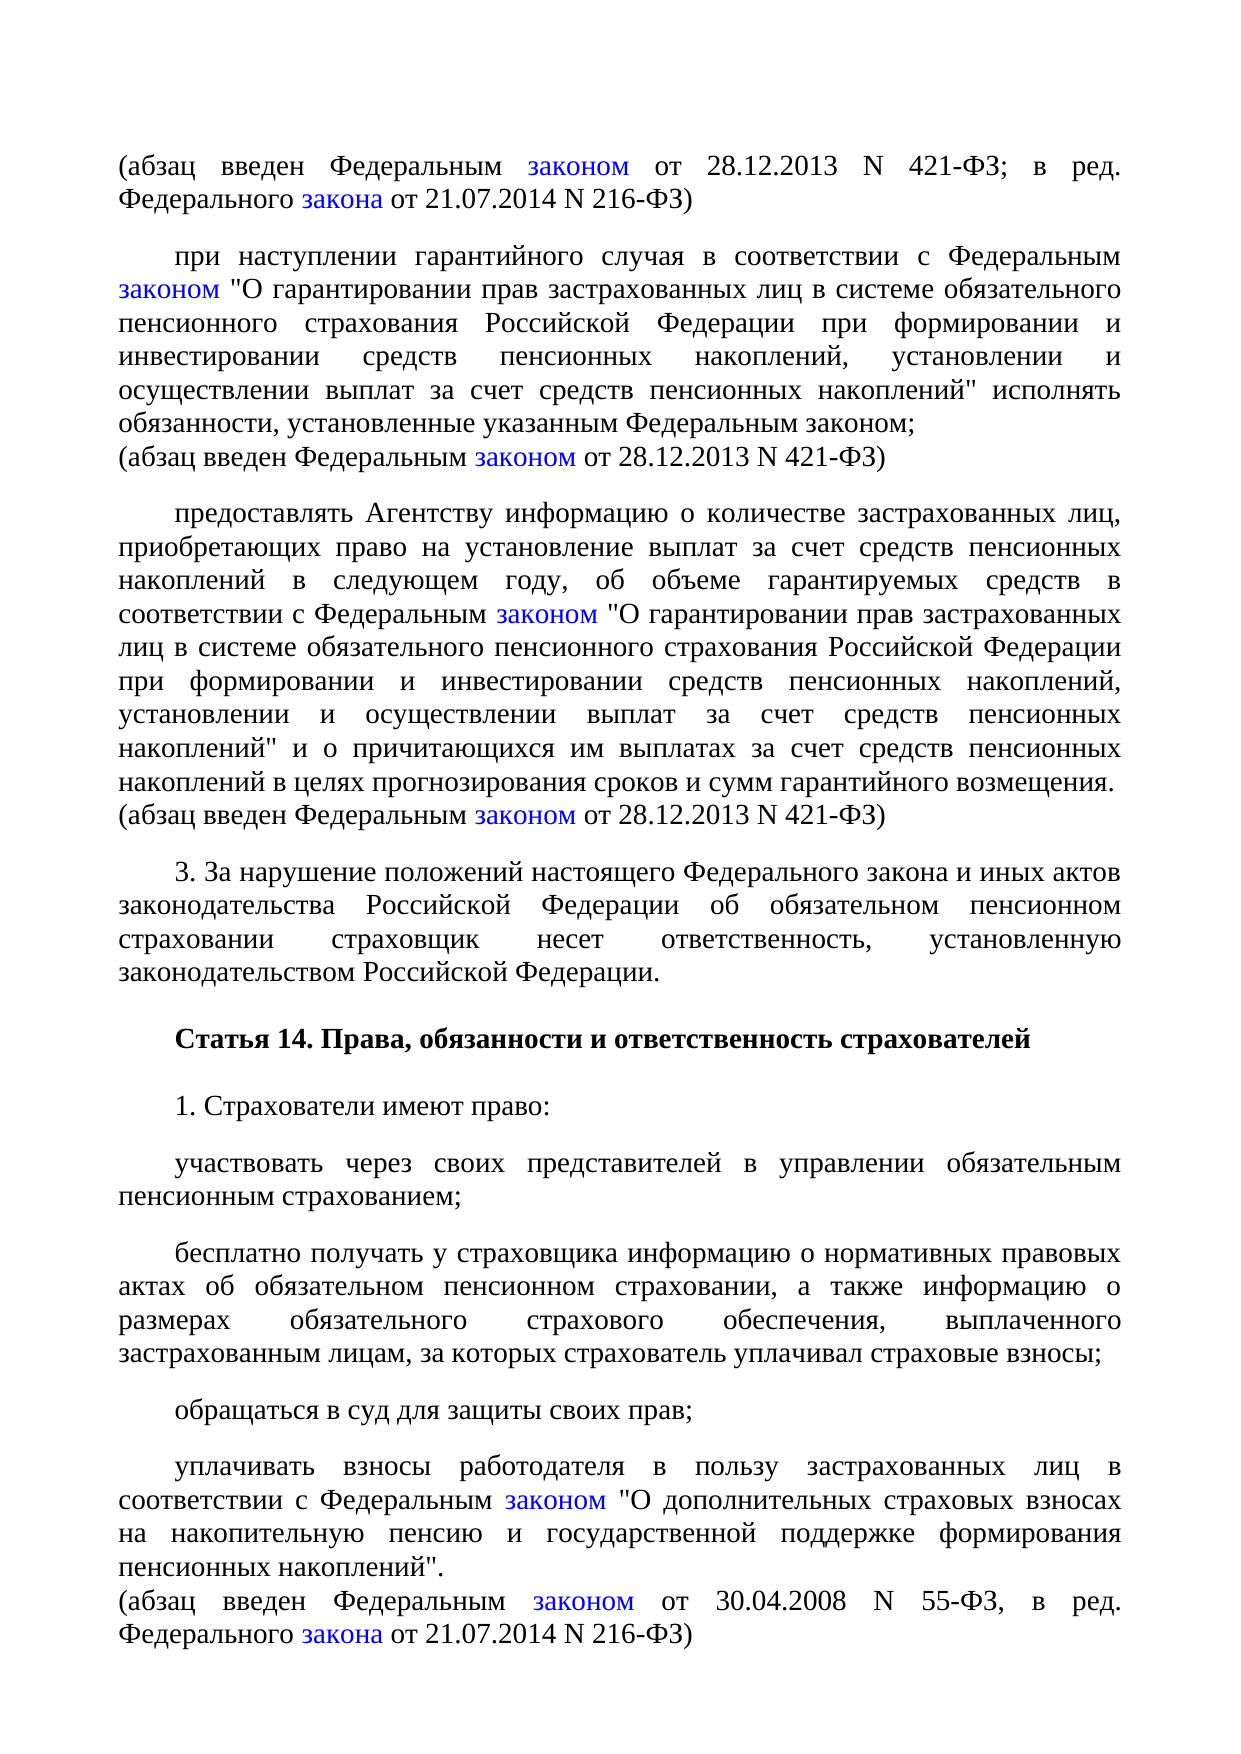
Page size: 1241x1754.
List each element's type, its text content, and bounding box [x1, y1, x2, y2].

text обращаться в суд для защиты своих прав; [118, 1392, 1122, 1426]
title Статья 14. Права, обязанности и ответственность страхователей [118, 1021, 1122, 1055]
text предоставлять Агентству информацию о количестве застрахованных лиц, приобретающих право на установление выплат за счет средств пенсионных накоплений в следующем году, об объеме гарантируемых средств в соответствии с Федеральным законом "О гарантировании прав застрахованных лиц в системе обязательного пенсионного страхования Российской Федерации при формировании и инвестировании средств пенсионных накоплений, установлении и осуществлении выплат за счет средств пенсионных накоплений" и о причитающихся им выплатах за счет средств пенсионных накоплений в целях прогнозирования сроков и сумм гарантийного возмещения. [118, 495, 1122, 797]
text 1. Страхователи имеют право: [118, 1088, 1122, 1122]
text 3. За нарушение положений настоящего Федерального закона и иных актов законодательства Российской Федерации об обязательном пенсионном страховании страховщик несет ответственность, установленную законодательством Российской Федерации. [118, 854, 1122, 988]
text (абзац введен Федеральным законом от 28.12.2013 N 421-ФЗ) [118, 439, 1122, 472]
text (абзац введен Федеральным законом от 28.12.2013 N 421-ФЗ; в ред. Федерального закона от 21.07.2014 N 216-ФЗ) [118, 148, 1122, 215]
text (абзац введен Федеральным законом от 30.04.2008 N 55-ФЗ, в ред. Федерального закона от 21.07.2014 N 216-ФЗ) [118, 1583, 1122, 1650]
text участвовать через своих представителей в управлении обязательным пенсионным страхованием; [118, 1145, 1122, 1212]
text (абзац введен Федеральным законом от 28.12.2013 N 421-ФЗ) [118, 797, 1122, 831]
text уплачивать взносы работодателя в пользу застрахованных лиц в соответствии с Федеральным законом "О дополнительных страховых взносах на накопительную пенсию и государственной поддержке формирования пенсионных накоплений". [118, 1448, 1122, 1583]
text при наступлении гарантийного случая в соответствии с Федеральным законом "О гарантировании прав застрахованных лиц в системе обязательного пенсионного страхования Российской Федерации при формировании и инвестировании средств пенсионных накоплений, установлении и осуществлении выплат за счет средств пенсионных накоплений" исполнять обязанности, установленные указанным Федеральным законом; [118, 238, 1122, 439]
text бесплатно получать у страховщика информацию о нормативных правовых актах об обязательном пенсионном страховании, а также информацию о размерах обязательного страхового обеспечения, выплаченного застрахованным лицам, за которых страхователь уплачивал страховые взносы; [118, 1235, 1122, 1369]
